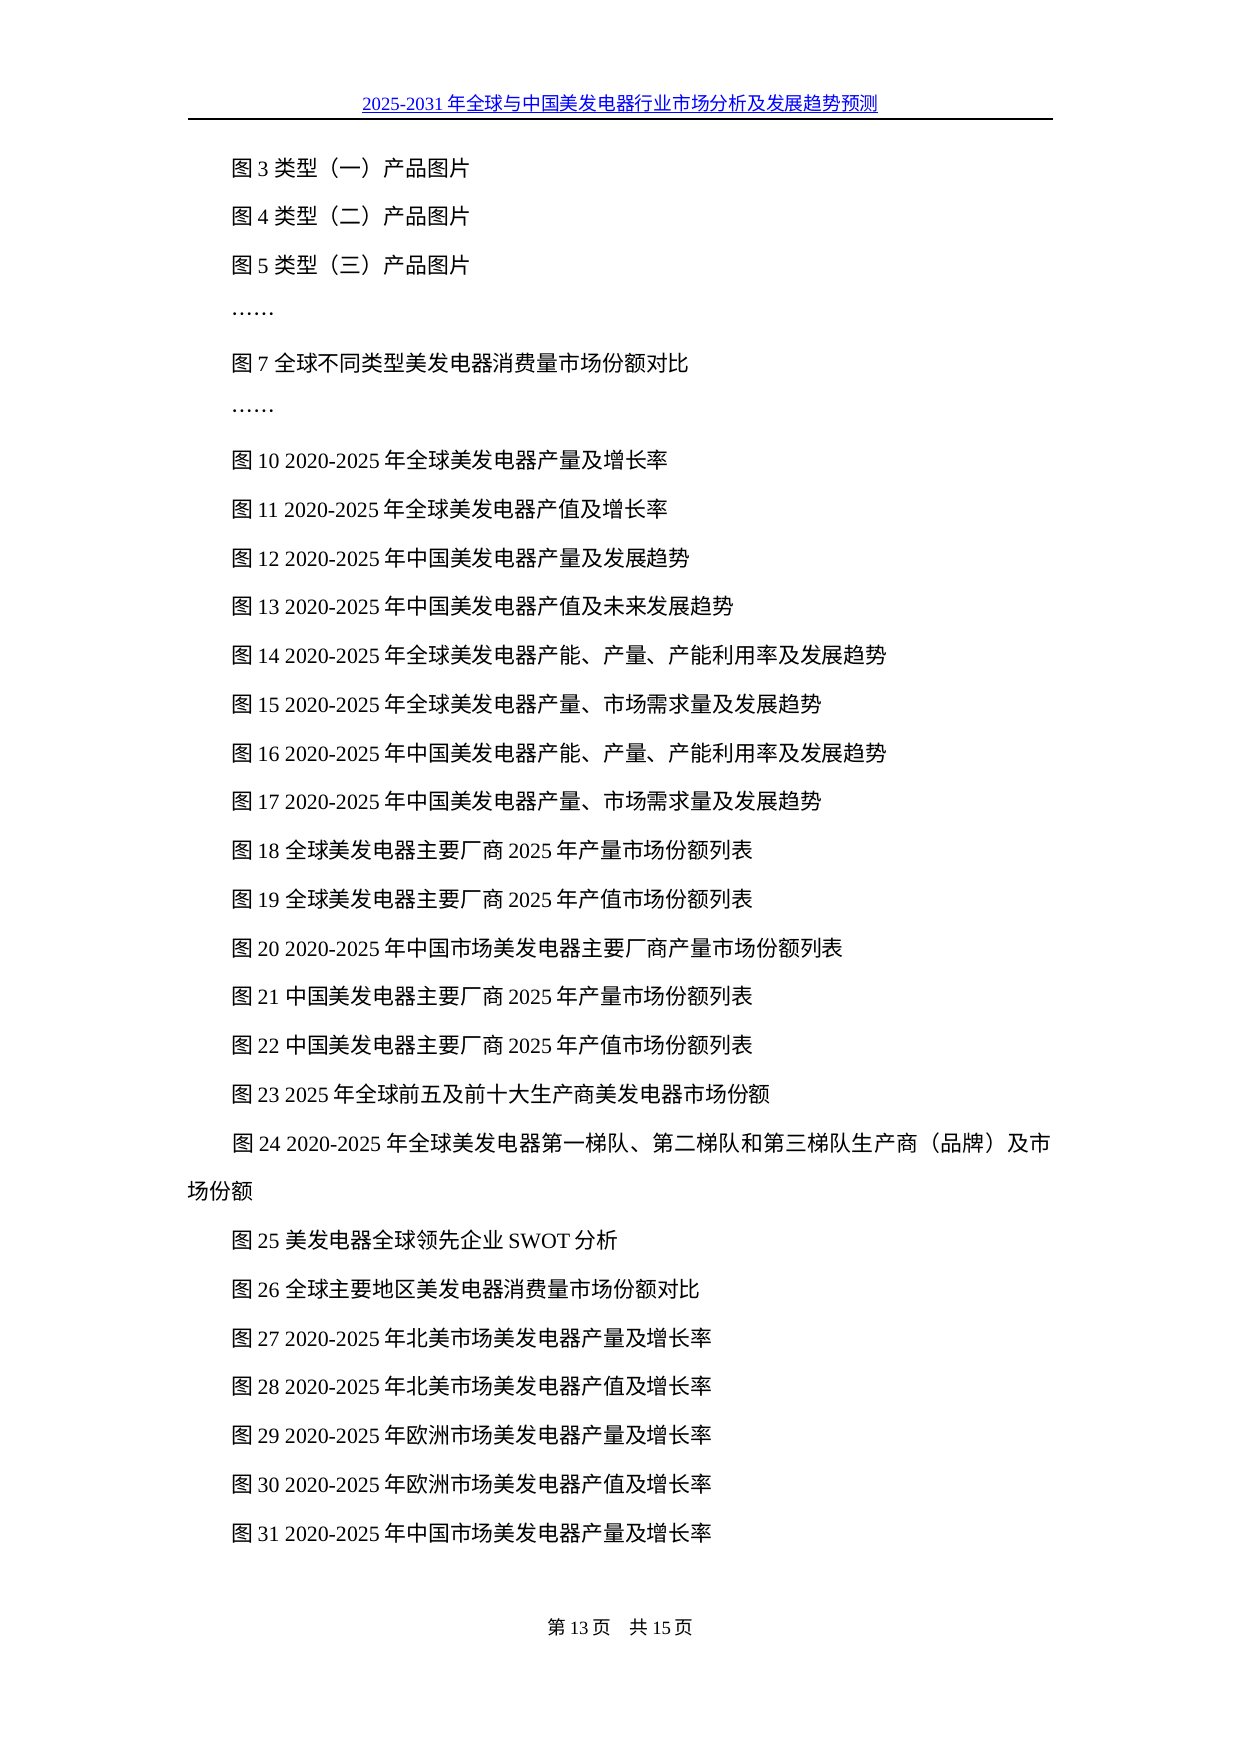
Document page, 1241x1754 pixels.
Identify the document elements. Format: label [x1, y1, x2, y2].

text [187, 150, 1053, 1548]
